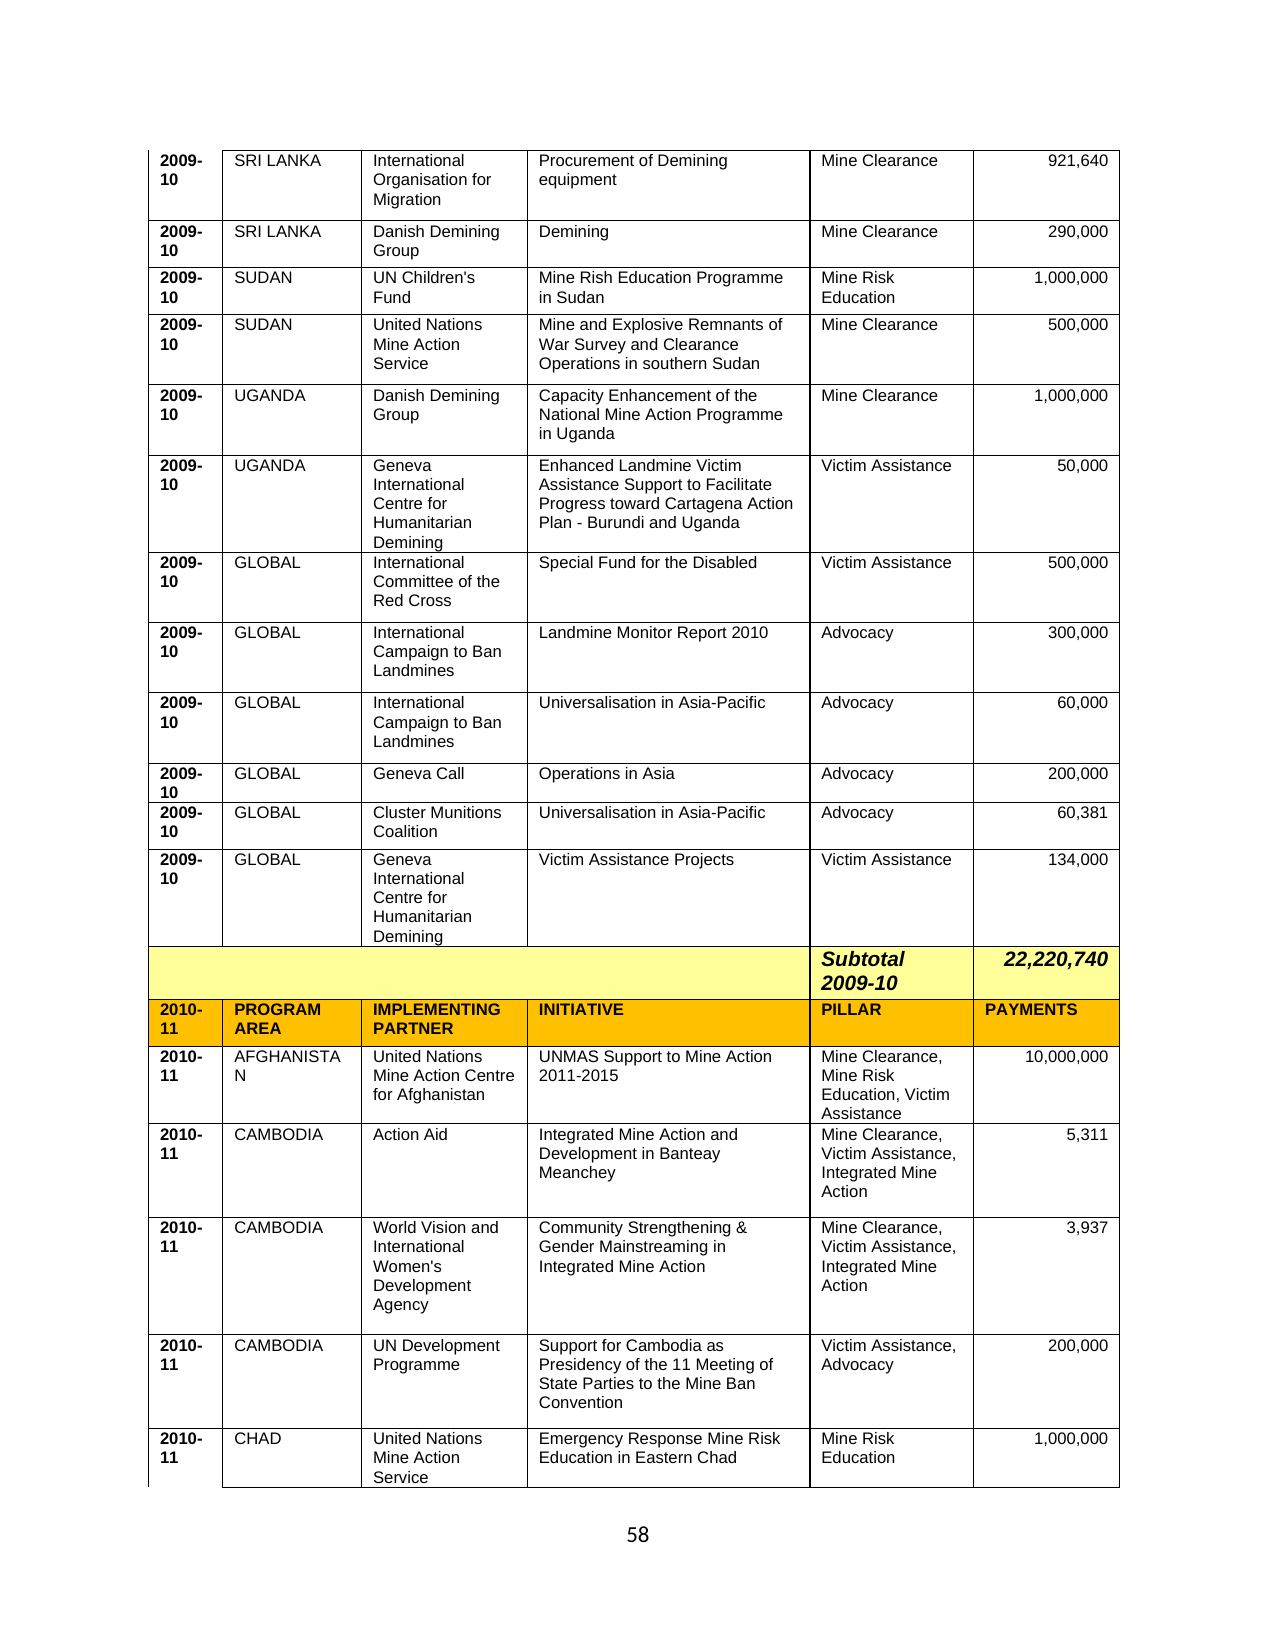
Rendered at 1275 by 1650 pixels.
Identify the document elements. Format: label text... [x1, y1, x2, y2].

table_cell 60,381 [974, 803, 1119, 849]
table_cell Support for Cambodia as Presidency of the 11 Meeting of State Parties to the Mine Ban Convention [528, 1335, 809, 1428]
table_cell GLOBAL [223, 803, 361, 849]
table_cell 2010-11 [149, 1218, 222, 1334]
table_cell 5,311 [974, 1124, 1119, 1217]
table_cell INITIATIVE [528, 1000, 809, 1046]
table_cell 2009-10 [149, 221, 222, 267]
table_cell 2009-10 [149, 553, 222, 622]
table_cell 22,220,740 [974, 947, 1119, 999]
table_cell Victim Assistance, Advocacy [811, 1335, 973, 1428]
table_cell PROGRAM AREA [223, 1000, 361, 1046]
table_cell Victim Assistance [811, 850, 973, 946]
table_cell 1,000,000 [974, 385, 1119, 455]
table_cell United Nations Mine Action Service [362, 1429, 527, 1487]
table_cell Landmine Monitor Report 2010 [528, 623, 809, 692]
table_cell CAMBODIA [223, 1218, 361, 1334]
table_cell Mine Clearance [811, 385, 973, 455]
table_cell 10,000,000 [974, 1047, 1119, 1123]
table_cell International Campaign to Ban Landmines [362, 623, 527, 692]
table_cell 200,000 [974, 764, 1119, 802]
table_cell UNMAS Support to Mine Action 2011-2015 [528, 1047, 809, 1123]
table_cell Community Strengthening & Gender Mainstreaming in Integrated Mine Action [528, 1218, 809, 1334]
table_cell GLOBAL [223, 693, 361, 762]
table_cell World Vision and International Women's Development Agency [362, 1218, 527, 1334]
table_cell SUDAN [223, 268, 361, 314]
table_cell UGANDA [223, 385, 361, 455]
table_cell 921,640 [974, 151, 1119, 220]
table_cell Integrated Mine Action and Development in Banteay Meanchey [528, 1124, 809, 1217]
table_cell 2010-11 [149, 1124, 222, 1217]
table_cell GLOBAL [223, 850, 361, 946]
table_cell Mine Clearance [811, 151, 973, 220]
table_cell 290,000 [974, 221, 1119, 267]
table_cell CHAD [223, 1429, 361, 1487]
table_cell SUDAN [223, 315, 361, 384]
table_cell International Campaign to Ban Landmines [362, 693, 527, 762]
table_cell International Organisation for Migration [362, 151, 527, 220]
table_cell United Nations Mine Action Centre for Afghanistan [362, 1047, 527, 1123]
table_cell Mine Risk Education [811, 268, 973, 314]
table_cell Geneva International Centre for Humanitarian Demining [362, 850, 527, 946]
table_cell Operations in Asia [528, 764, 809, 802]
table_cell Mine Clearance, Victim Assistance, Integrated Mine Action [811, 1218, 973, 1334]
table_cell CAMBODIA [223, 1124, 361, 1217]
table_cell 2009-10 [149, 150, 222, 220]
table_cell GLOBAL [223, 553, 361, 622]
table_cell Advocacy [811, 693, 973, 762]
table_cell 2009-10 [149, 456, 222, 552]
table_cell AFGHANISTAN [223, 1047, 361, 1123]
table_cell SRI LANKA [223, 151, 361, 220]
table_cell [528, 151, 809, 220]
table_cell Cluster Munitions Coalition [362, 803, 527, 849]
table_cell PAYMENTS [974, 1000, 1119, 1046]
table_cell 2009-10 [149, 850, 222, 946]
table_cell Subtotal 2009-10 [811, 947, 973, 999]
table_cell SRI LANKA [223, 221, 361, 267]
table_cell Geneva Call [362, 764, 527, 802]
table_cell Geneva International Centre for Humanitarian Demining [362, 456, 527, 552]
table_cell UN Children's Fund [362, 268, 527, 314]
table_cell Advocacy [811, 803, 973, 849]
table_cell International Committee of the Red Cross [362, 553, 527, 622]
table_cell 2010-11 [149, 1335, 222, 1428]
table_cell 2009-10 [149, 803, 222, 849]
table_cell 2009-10 [149, 693, 222, 762]
table_cell Advocacy [811, 764, 973, 802]
table_cell 1,000,000 [974, 1429, 1119, 1487]
table_cell 2010-11 [149, 1429, 222, 1487]
table_cell 2010-11 [149, 1000, 222, 1046]
table_cell Advocacy [811, 623, 973, 692]
table_cell Victim Assistance Projects [528, 850, 809, 946]
table_cell 200,000 [974, 1335, 1119, 1428]
table_cell Danish Demining Group [362, 385, 527, 455]
table_cell 2009-10 [149, 315, 222, 384]
table_cell Mine Risk Education [811, 1429, 973, 1487]
table_cell IMPLEMENTING PARTNER [362, 1000, 527, 1046]
table_cell 2009-10 [149, 268, 222, 314]
table_cell 1,000,000 [974, 268, 1119, 314]
table_cell Mine Clearance, Mine Risk Education, Victim Assistance [811, 1047, 973, 1123]
table_cell Universalisation in Asia-Pacific [528, 803, 809, 849]
table_cell Universalisation in Asia-Pacific [528, 693, 809, 762]
table_cell Capacity Enhancement of the National Mine Action Programme in Uganda [528, 385, 809, 455]
table_cell Special Fund for the Disabled [528, 553, 809, 622]
table_cell CAMBODIA [223, 1335, 361, 1428]
table_cell Victim Assistance [811, 553, 973, 622]
table_cell 2009-10 [149, 764, 222, 802]
table_cell 2010-11 [149, 1047, 222, 1123]
table_cell UGANDA [223, 456, 361, 552]
table_cell 2009-10 [149, 623, 222, 692]
table_cell 500,000 [974, 553, 1119, 622]
table_cell Action Aid [362, 1124, 527, 1217]
table_cell 500,000 [974, 315, 1119, 384]
table_cell Demining [528, 221, 809, 267]
table_cell Danish Demining Group [362, 221, 527, 267]
table_cell Mine Clearance, Victim Assistance, Integrated Mine Action [811, 1124, 973, 1217]
table_cell [149, 947, 809, 999]
table_cell GLOBAL [223, 623, 361, 692]
table_cell 50,000 [974, 456, 1119, 552]
table_cell 134,000 [974, 850, 1119, 946]
table_cell 60,000 [974, 693, 1119, 762]
table_cell 3,937 [974, 1218, 1119, 1334]
table_cell Mine Clearance [811, 315, 973, 384]
table_cell Enhanced Landmine Victim Assistance Support to Facilitate Progress toward Cartagena Action Plan - Burundi and Uganda [528, 456, 809, 552]
table_cell Victim Assistance [811, 456, 973, 552]
table_cell GLOBAL [223, 764, 361, 802]
table_cell 2009-10 [149, 385, 222, 455]
table_cell PILLAR [811, 1000, 973, 1046]
table_cell United Nations Mine Action Service [362, 315, 527, 384]
table_cell UN Development Programme [362, 1335, 527, 1428]
table_cell Emergency Response Mine Risk Education in Eastern Chad [528, 1429, 809, 1487]
table_cell Mine Rish Education Programme in Sudan [528, 268, 809, 314]
table_cell Mine and Explosive Remnants of War Survey and Clearance Operations in southern Sudan [528, 315, 809, 384]
table_cell 300,000 [974, 623, 1119, 692]
table_cell Mine Clearance [811, 221, 973, 267]
